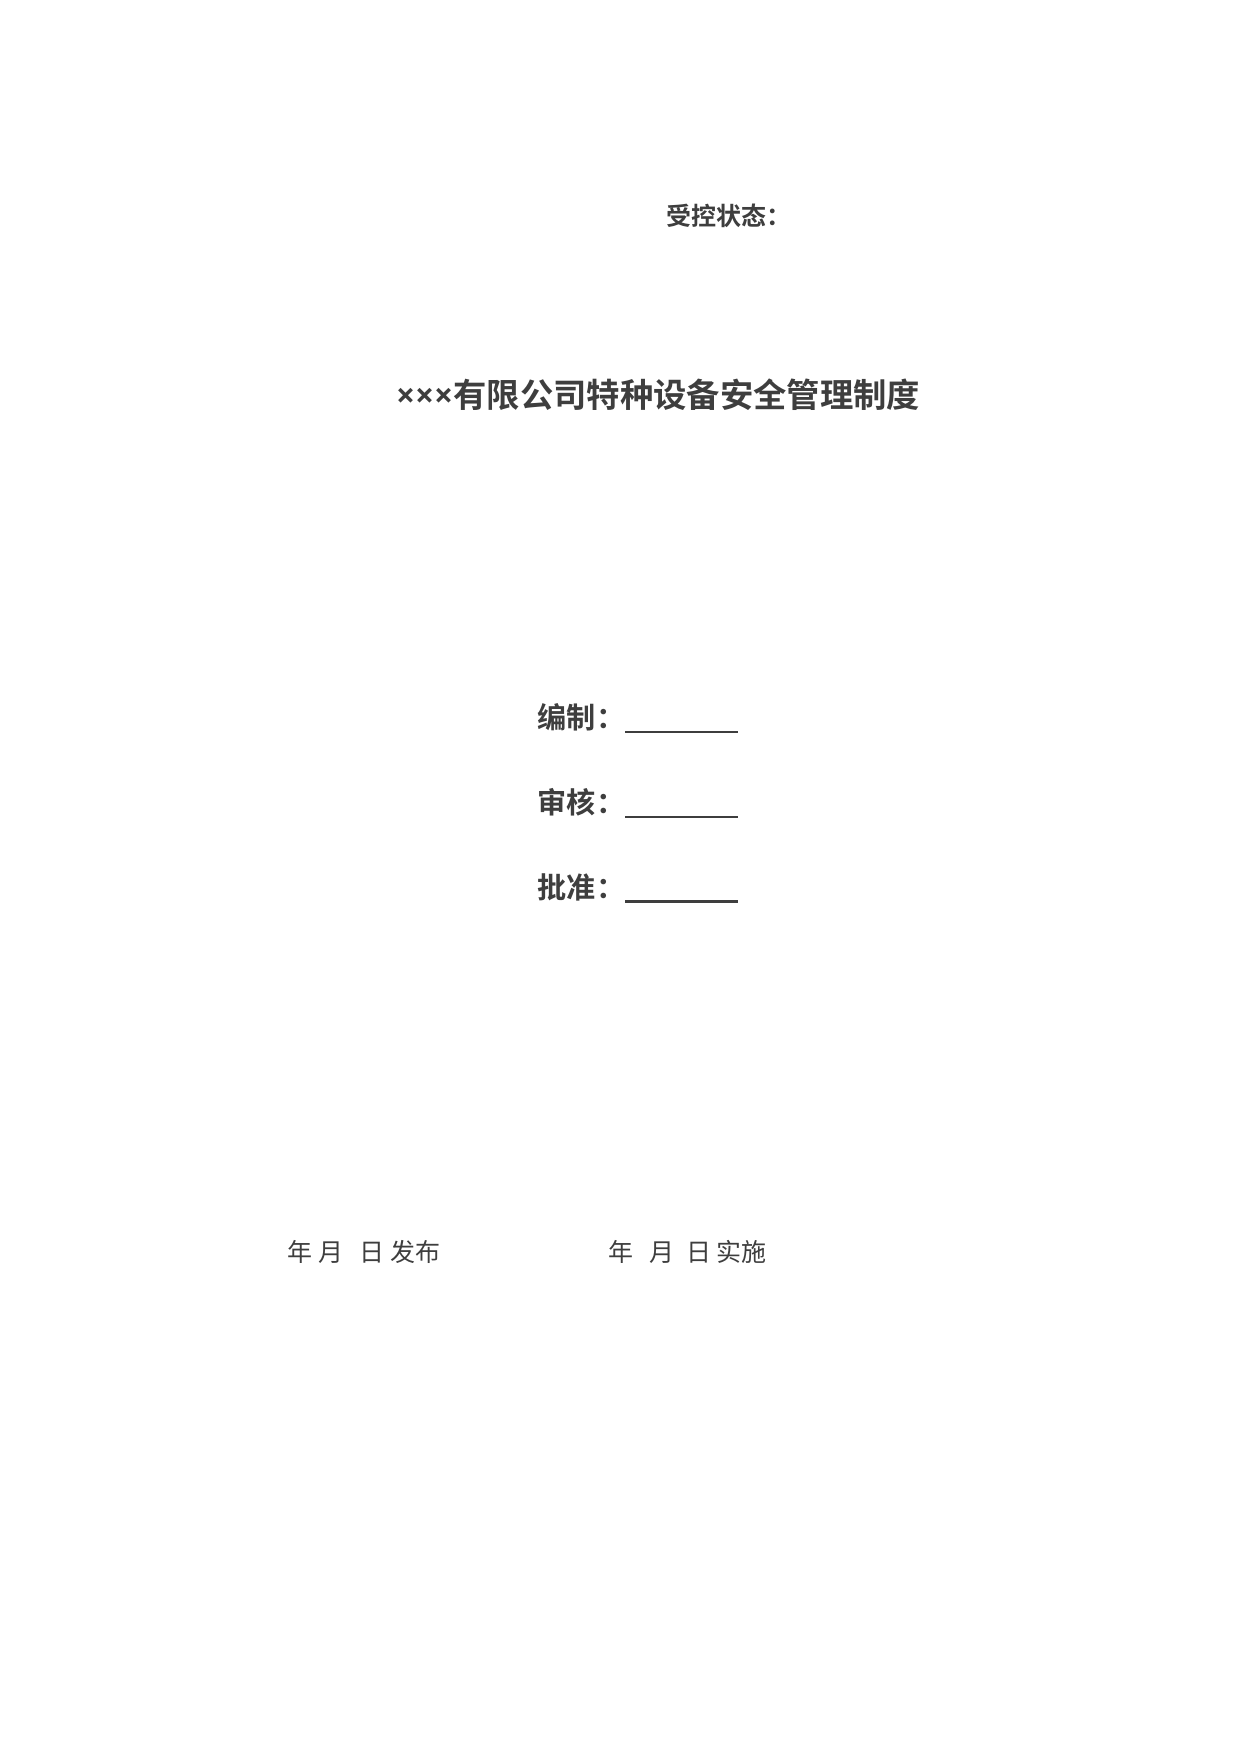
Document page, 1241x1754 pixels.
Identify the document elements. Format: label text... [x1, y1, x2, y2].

text 批准： [187, 864, 1053, 907]
text 编制： [187, 695, 1053, 737]
text 年 月 日 发布 年 月 日 实施 [187, 1233, 1053, 1269]
text 受控状态： [187, 196, 953, 232]
text ×××有限公司特种设备安全管理制度 [187, 368, 1053, 417]
text 审核： [187, 780, 1053, 822]
